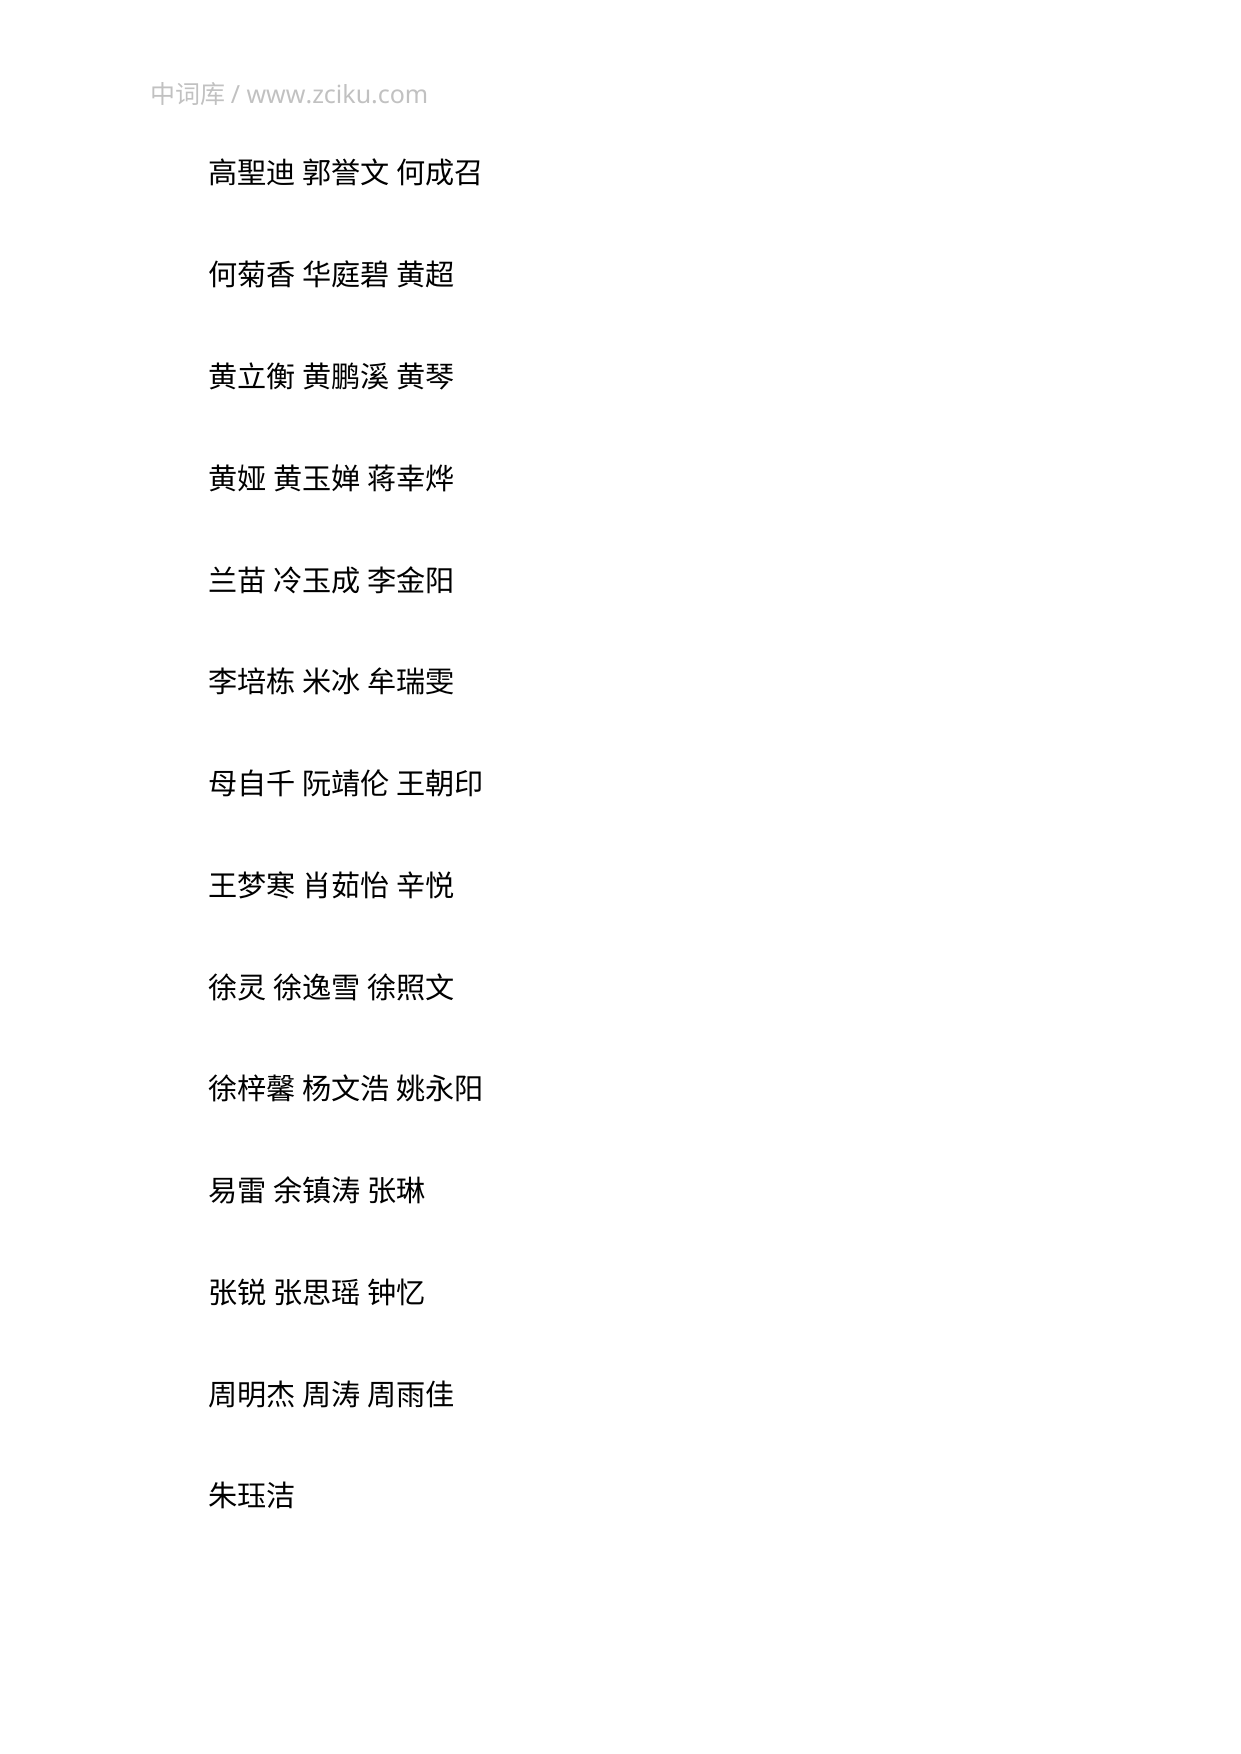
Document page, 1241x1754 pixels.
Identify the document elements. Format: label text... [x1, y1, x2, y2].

text 黄娅 黄玉婵 蒋幸烨 [150, 455, 1090, 498]
text 周明杰 周涛 周雨佳 [150, 1371, 1090, 1413]
text 徐灵 徐逸雪 徐照文 [150, 964, 1090, 1006]
text 王梦寒 肖茹怡 辛悦 [150, 862, 1090, 905]
text 黄立衡 黄鹏溪 黄琴 [150, 353, 1090, 396]
text 张锐 张思瑶 钟忆 [150, 1269, 1090, 1312]
text 李培栋 米冰 牟瑞雯 [150, 659, 1090, 701]
text 何菊香 华庭碧 黄超 [150, 252, 1090, 294]
text 兰苗 冷玉成 李金阳 [150, 557, 1090, 599]
text 母自千 阮靖伦 王朝印 [150, 761, 1090, 803]
text 高聖迪 郭誉文 何成召 [150, 150, 1090, 192]
text 易雷 余镇涛 张琳 [150, 1168, 1090, 1210]
text 徐梓馨 杨文浩 姚永阳 [150, 1066, 1090, 1108]
text 朱珏洁 [150, 1473, 1090, 1515]
